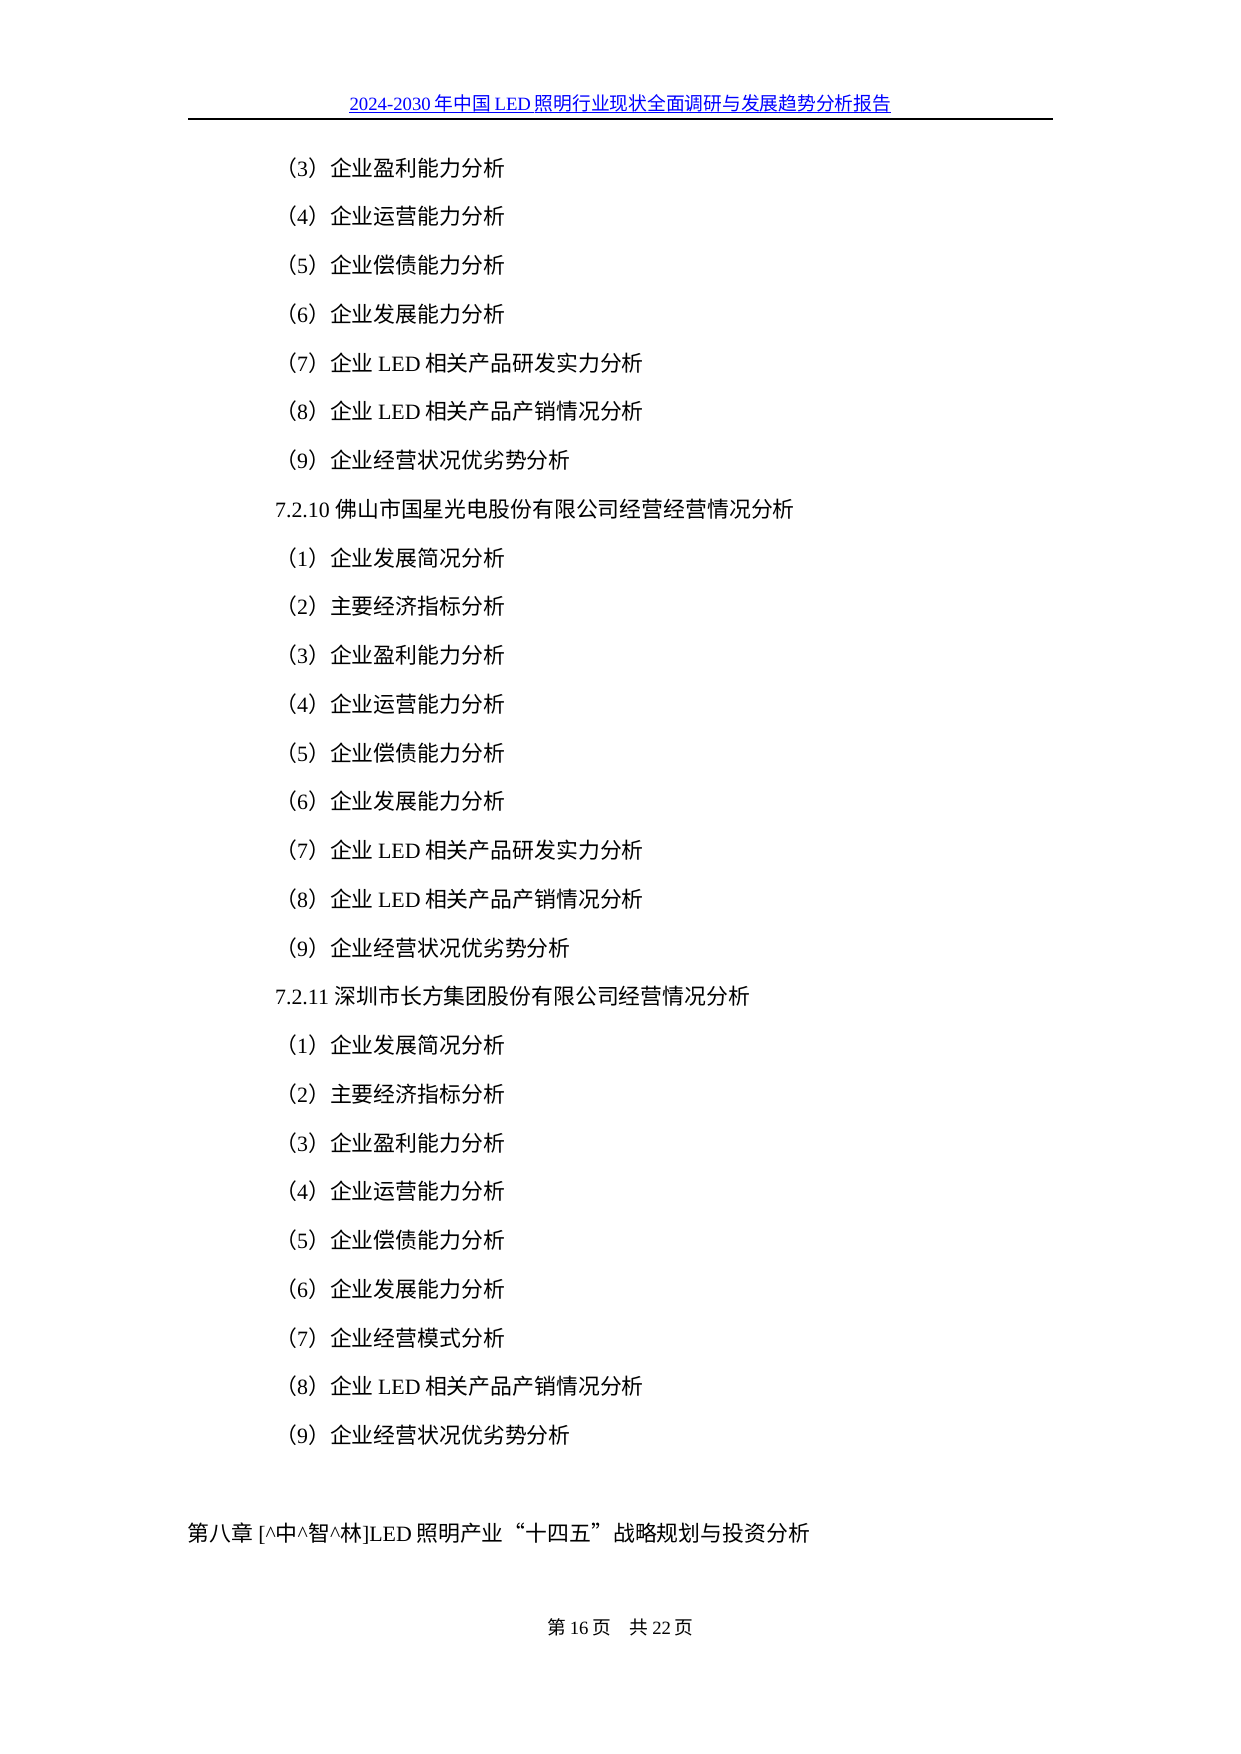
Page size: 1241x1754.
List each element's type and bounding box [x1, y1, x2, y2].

text [187, 150, 1053, 1548]
